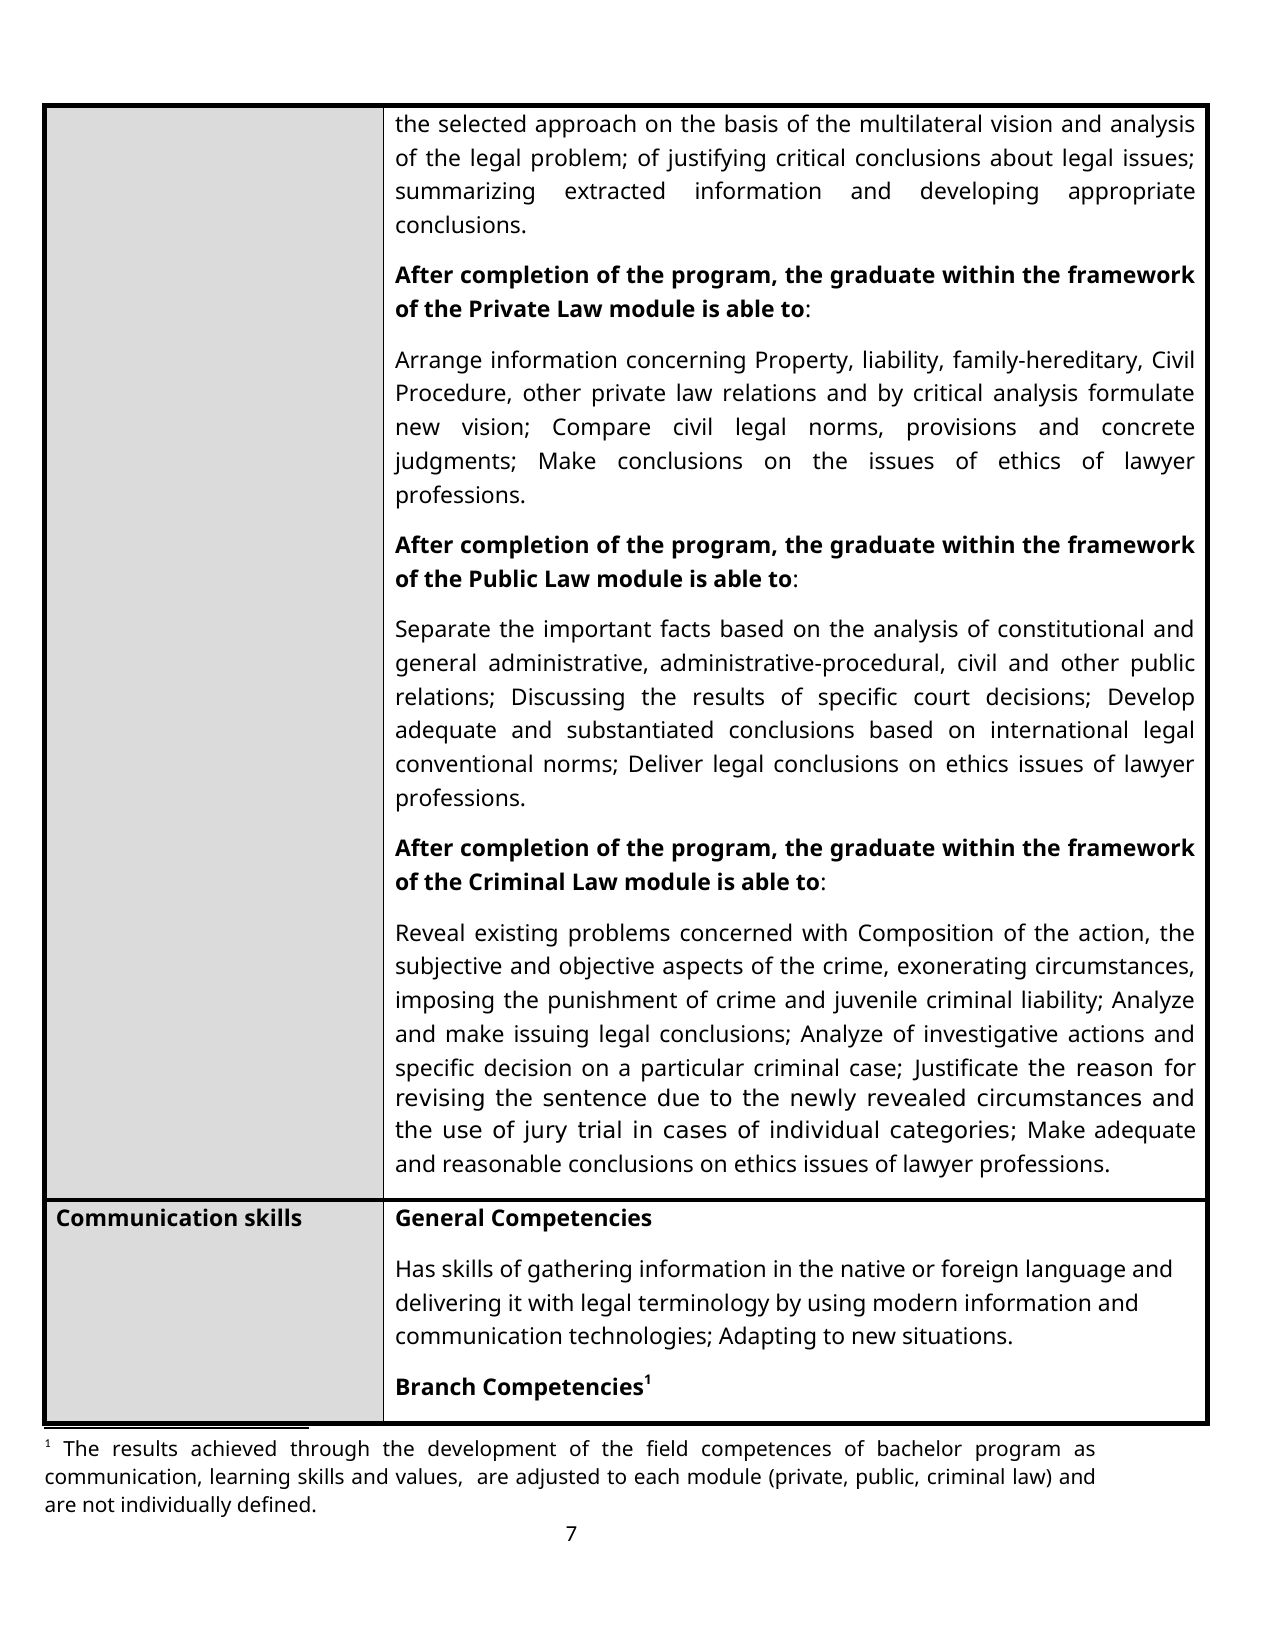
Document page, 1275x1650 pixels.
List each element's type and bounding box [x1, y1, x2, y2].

table_cell [384, 1202, 1205, 1421]
table_cell [47, 1202, 383, 1421]
table_cell [384, 108, 1205, 1198]
table_cell [47, 108, 383, 1198]
